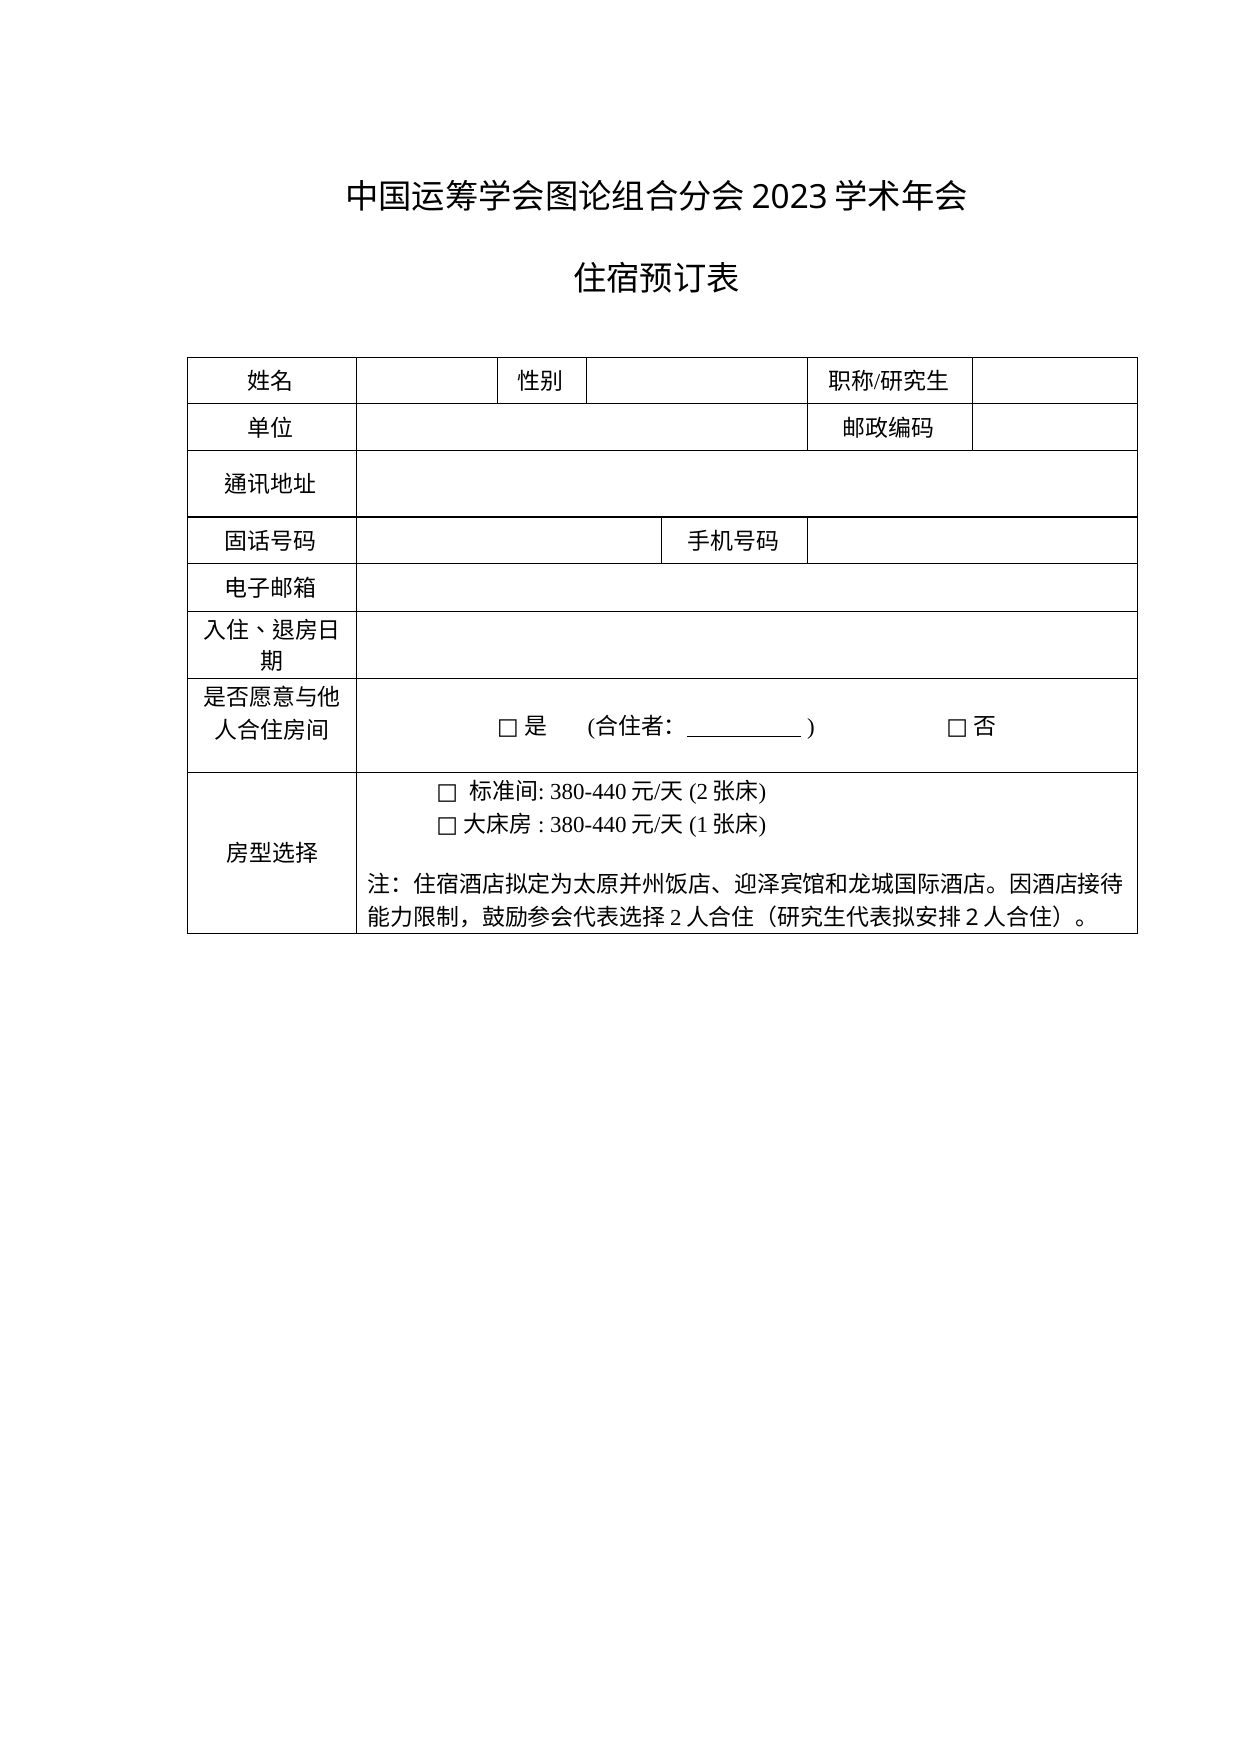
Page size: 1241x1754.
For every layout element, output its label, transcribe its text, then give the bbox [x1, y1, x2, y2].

text 中国运筹学会图论组合分会2023学术年会 [262, 162, 1050, 227]
table_cell 入住、退房日期 [188, 612, 356, 678]
table_header 姓名 [188, 358, 356, 403]
table_cell [357, 612, 1137, 678]
table_cell □ 是 (合住者： ) □ 否 [357, 679, 1137, 772]
table_cell [357, 451, 1137, 516]
text 住宿预订表 [262, 243, 1050, 308]
table_cell [808, 518, 1137, 563]
table_cell 固话号码 [188, 518, 356, 563]
table_header 性别 [498, 358, 586, 403]
table_cell 电子邮箱 [188, 564, 356, 611]
table_cell [357, 564, 1137, 611]
table_cell 房型选择 [188, 773, 356, 933]
table_cell 手机号码 [662, 518, 807, 563]
table_cell [357, 404, 807, 450]
table_header [357, 358, 497, 403]
table_header [587, 358, 807, 403]
table_cell [973, 404, 1137, 450]
table_cell □ 标准间: 380-440元/天 (2张床) □ 大床房 : 380-440元/天 (1张床) 注：住宿酒店拟定为太原并州饭店、迎泽宾馆和龙城国际酒店。因酒店接待能力限制，鼓励参会代表选择2人合住（研究生代表拟安排2人合住）。 [357, 773, 1137, 933]
table_cell 邮政编码 [808, 404, 972, 450]
table_cell 是否愿意与他人合住房间 [188, 679, 356, 772]
table_cell [357, 518, 661, 563]
table_cell 通讯地址 [188, 451, 356, 516]
table_cell 单位 [188, 404, 356, 450]
table_header 职称/研究生 [808, 358, 972, 403]
table_header [973, 358, 1137, 403]
